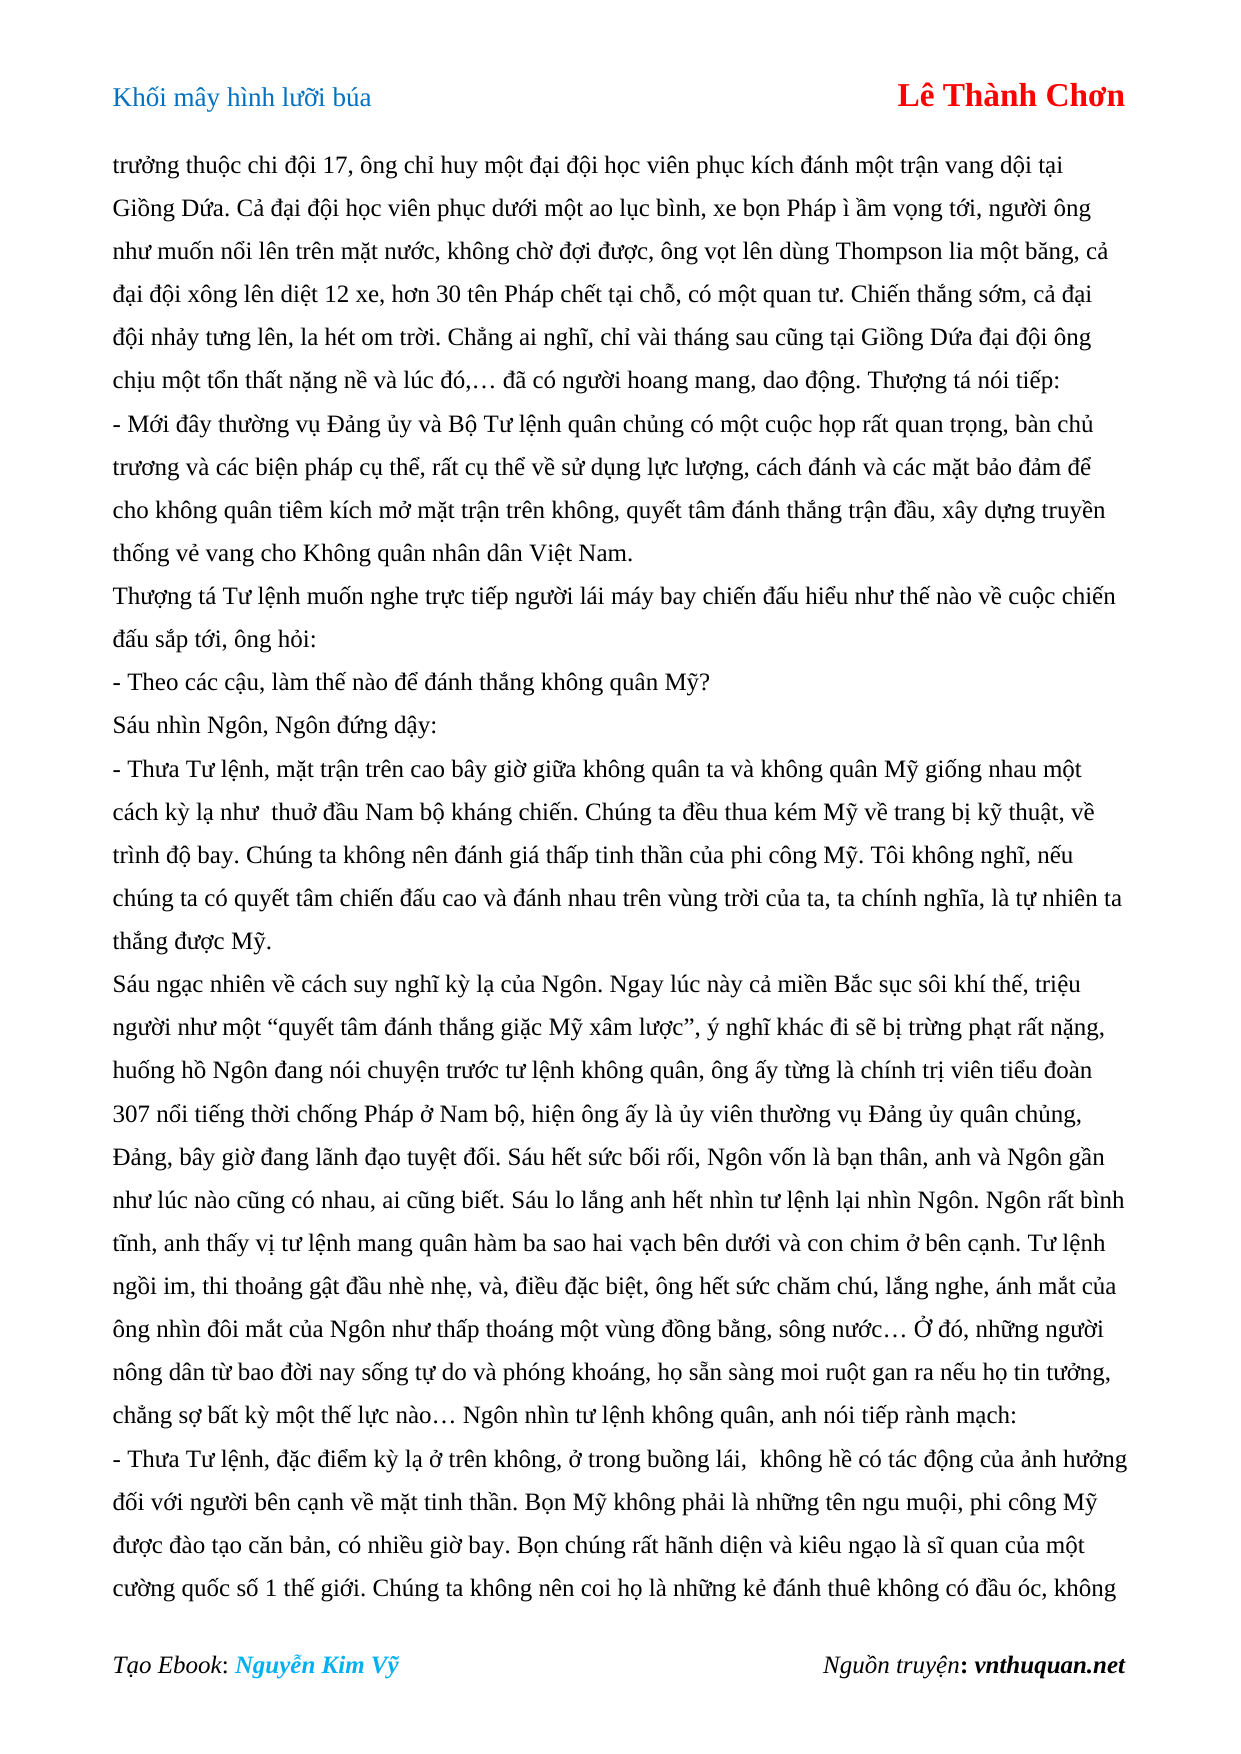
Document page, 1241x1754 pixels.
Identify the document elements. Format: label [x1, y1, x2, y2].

text [112, 150, 1128, 1602]
